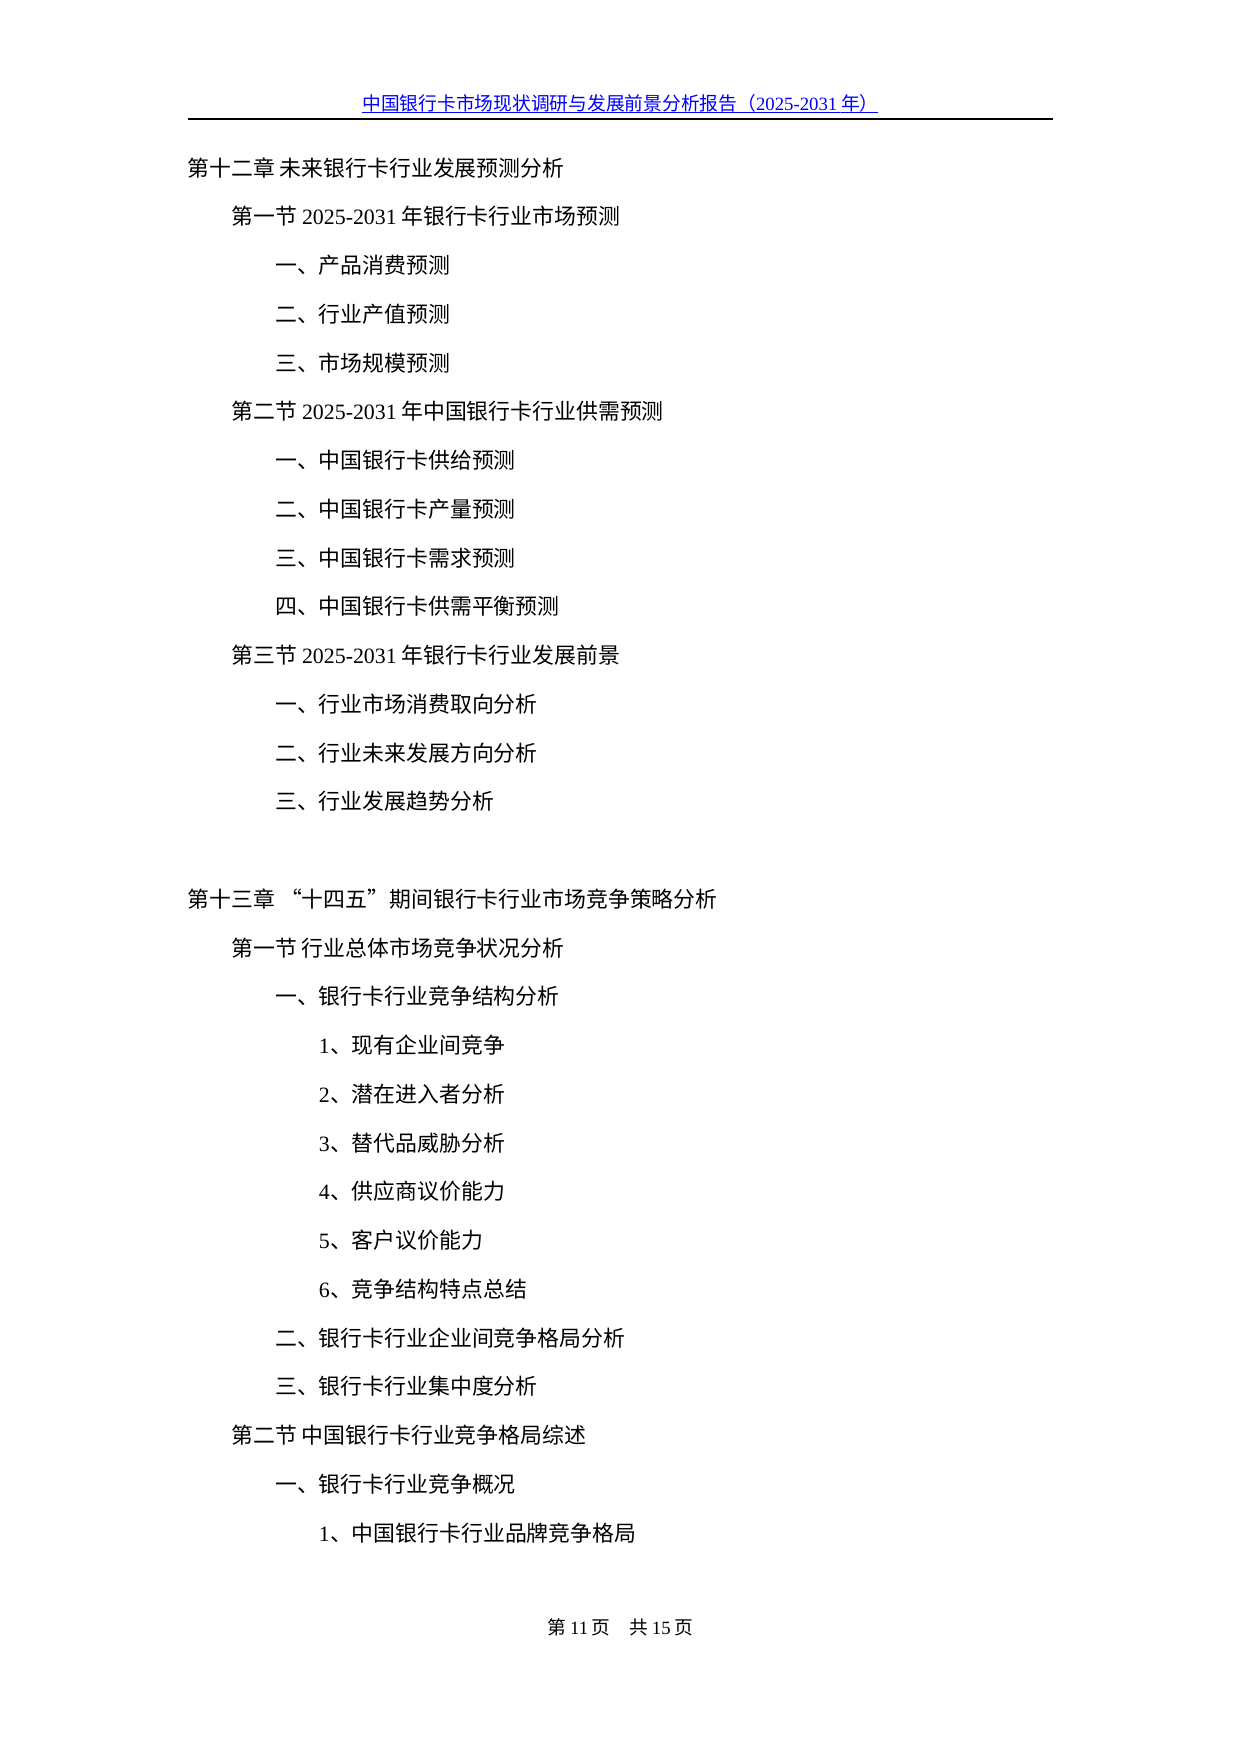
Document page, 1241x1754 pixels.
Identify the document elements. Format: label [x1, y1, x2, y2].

text [187, 150, 1053, 1548]
